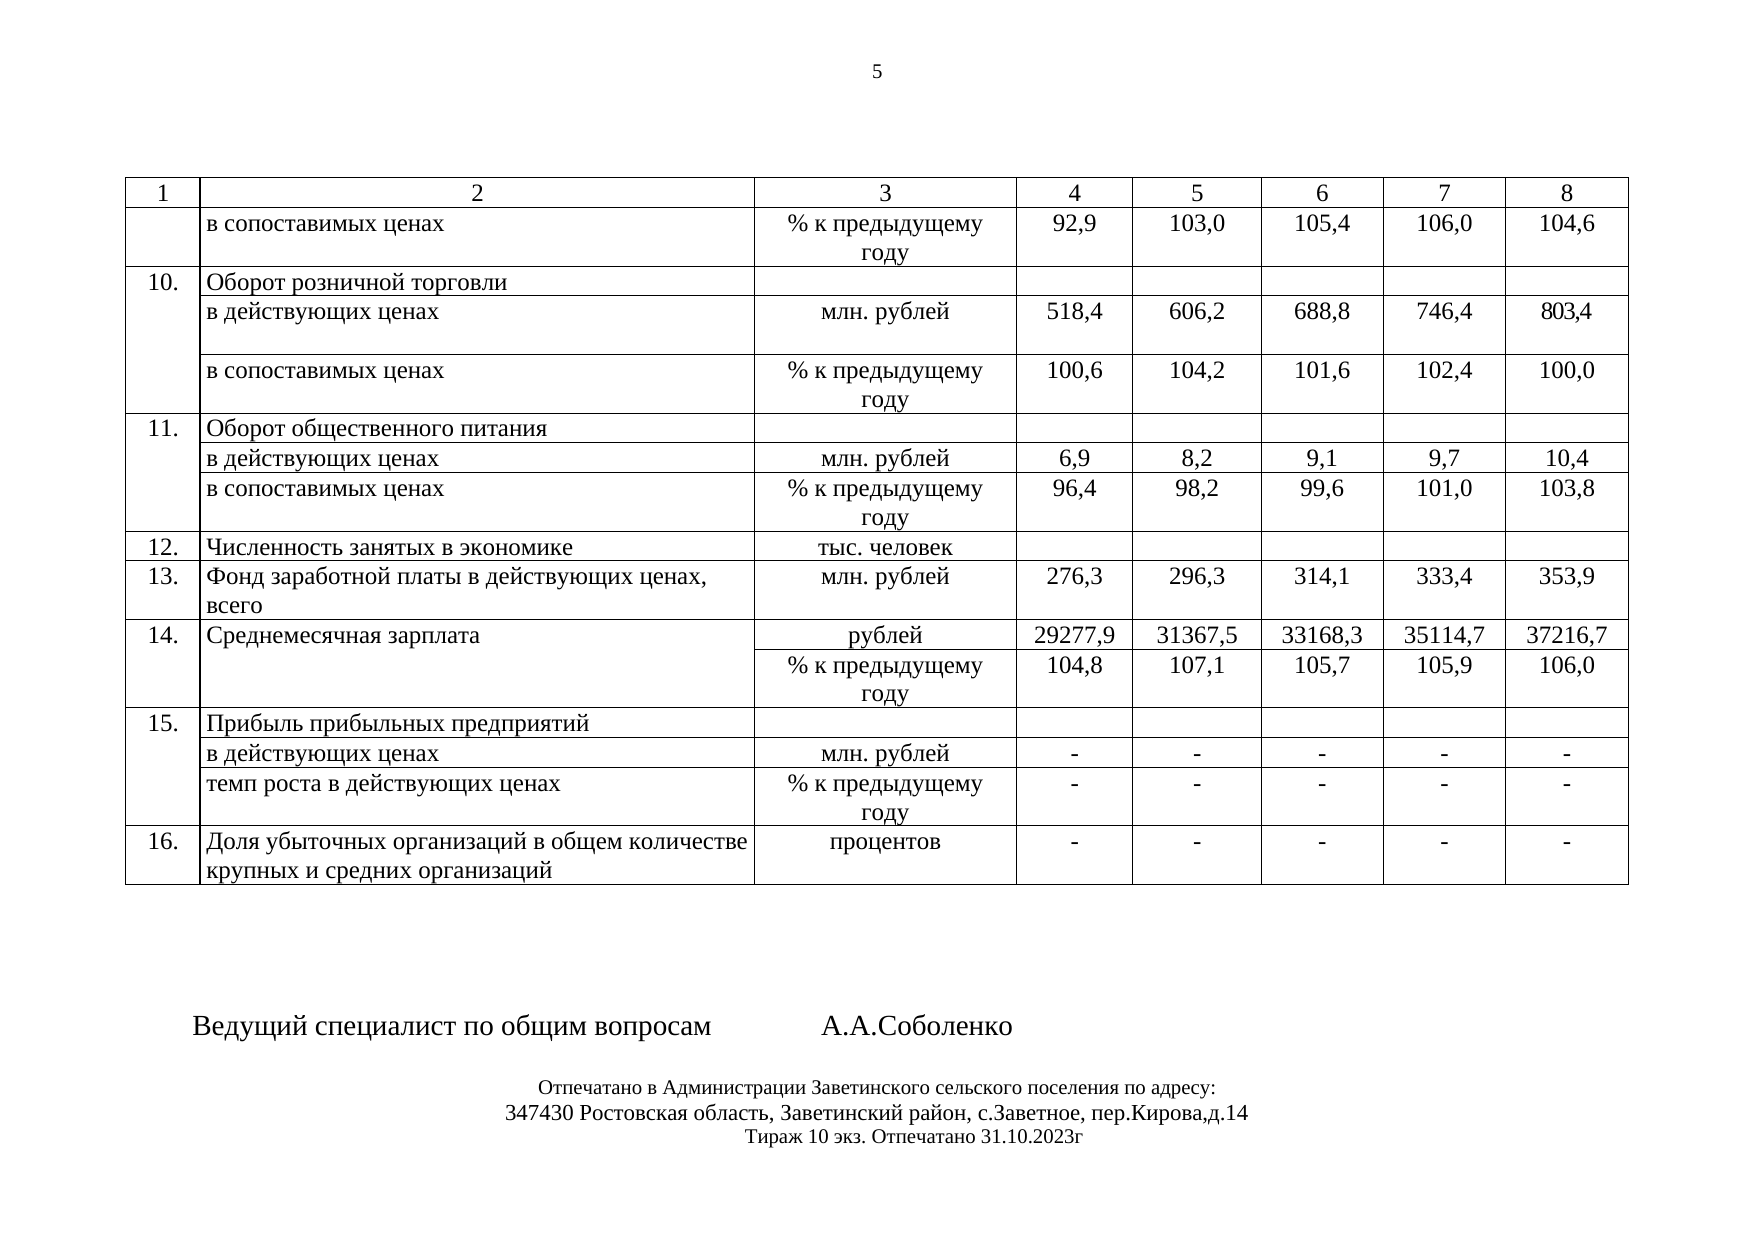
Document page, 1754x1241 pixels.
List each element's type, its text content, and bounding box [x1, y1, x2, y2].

table_cell - [1133, 738, 1261, 767]
table_header 1 [126, 178, 199, 207]
table_cell в сопоставимых ценах [201, 208, 754, 266]
table_cell [1262, 708, 1383, 737]
table_cell 100,0 [1506, 355, 1628, 412]
table_header 8 [1506, 178, 1628, 207]
table_cell [1506, 708, 1628, 737]
table_cell [1017, 414, 1132, 442]
table_header 7 [1384, 178, 1505, 207]
table_cell [1262, 532, 1383, 560]
table_cell [1384, 414, 1505, 442]
table_cell - [1384, 768, 1505, 825]
table_cell в сопоставимых ценах [201, 473, 754, 531]
table_cell [1262, 267, 1383, 295]
table_cell 101,6 [1262, 355, 1383, 412]
table_cell 803,4 [1506, 296, 1628, 354]
table_cell 105,4 [1262, 208, 1383, 266]
table_cell - [1384, 826, 1505, 884]
table_cell 8,2 [1133, 443, 1261, 472]
table_cell - [1262, 826, 1383, 884]
table_cell 296,3 [1133, 561, 1261, 619]
table_cell Фонд заработной платы в действующих ценах, всего [201, 561, 754, 619]
table_cell [1133, 267, 1261, 295]
table_cell 606,2 [1133, 296, 1261, 354]
table_cell рублей [755, 620, 1016, 649]
table_cell - [1017, 826, 1132, 884]
table_cell [755, 267, 1016, 295]
table_cell [1017, 267, 1132, 295]
table_cell 746,4 [1384, 296, 1505, 354]
table_cell 9,7 [1384, 443, 1505, 472]
table_cell 107,1 [1133, 650, 1261, 707]
table_cell 13. [126, 561, 199, 619]
table_cell 104,6 [1506, 208, 1628, 266]
text 347430 Ростовская область, Заветинский район, с.Заветное, пер.Кирова,д.14 [118, 1099, 1636, 1125]
table_cell 688,8 [1262, 296, 1383, 354]
table_cell 37216,7 [1506, 620, 1628, 649]
table_cell процентов [755, 826, 1016, 884]
table_header 3 [755, 178, 1016, 207]
table_cell - [1262, 768, 1383, 825]
table_cell 12. [126, 532, 199, 560]
table_cell [1506, 532, 1628, 560]
table_cell 9,1 [1262, 443, 1383, 472]
table_cell 518,4 [1017, 296, 1132, 354]
table_cell - [1506, 738, 1628, 767]
table_cell 103,0 [1133, 208, 1261, 266]
table_cell 314,1 [1262, 561, 1383, 619]
table_cell % к предыдущему году [755, 650, 1016, 707]
table_cell 101,0 [1384, 473, 1505, 531]
table_cell [1384, 708, 1505, 737]
table_cell - [1384, 738, 1505, 767]
table_header 5 [1133, 178, 1261, 207]
table_cell 15. [126, 708, 199, 825]
table_cell [755, 708, 1016, 737]
table_cell 276,3 [1017, 561, 1132, 619]
table_cell 31367,5 [1133, 620, 1261, 649]
table_cell 6,9 [1017, 443, 1132, 472]
table_cell Численность занятых в экономике [201, 532, 754, 560]
table_cell 104,8 [1017, 650, 1132, 707]
table_cell 98,2 [1133, 473, 1261, 531]
table_cell 29277,9 [1017, 620, 1132, 649]
table_cell - [1506, 768, 1628, 825]
table_cell % к предыдущему году [755, 355, 1016, 412]
table_cell Оборот розничной торговли [201, 267, 754, 295]
table_cell Среднемесячная зарплата [201, 620, 754, 707]
table_cell 100,6 [1017, 355, 1132, 412]
table_cell [1384, 267, 1505, 295]
table_cell [1262, 414, 1383, 442]
table_cell 33168,3 [1262, 620, 1383, 649]
table_cell - [1262, 738, 1383, 767]
table_cell 96,4 [1017, 473, 1132, 531]
table_cell млн. рублей [755, 443, 1016, 472]
text Отпечатано в Администрации Заветинского сельского поселения по адресу: [118, 1075, 1636, 1099]
table_cell 105,7 [1262, 650, 1383, 707]
table_cell [1017, 708, 1132, 737]
table_cell - [1017, 738, 1132, 767]
table_cell 353,9 [1506, 561, 1628, 619]
table_cell 16. [126, 826, 199, 884]
text Тираж 10 экз. Отпечатано 31.10.2023г [118, 1125, 1636, 1148]
table_cell - [1506, 826, 1628, 884]
table_cell в действующих ценах [201, 443, 754, 472]
table_cell - [1133, 768, 1261, 825]
table_cell в действующих ценах [201, 296, 754, 354]
table_cell 104,2 [1133, 355, 1261, 412]
table_cell 10,4 [1506, 443, 1628, 472]
table_cell [1506, 414, 1628, 442]
table_cell 105,9 [1384, 650, 1505, 707]
table_cell [755, 414, 1016, 442]
table_cell 11. [126, 414, 199, 531]
table_cell 103,8 [1506, 473, 1628, 531]
text Ведущий специалист по общим вопросам А.А.Соболенко [118, 1009, 1636, 1041]
table_cell 106,0 [1384, 208, 1505, 266]
table_cell 99,6 [1262, 473, 1383, 531]
table_cell [1017, 532, 1132, 560]
table_header 6 [1262, 178, 1383, 207]
table_cell 106,0 [1506, 650, 1628, 707]
table_cell тыс. человек [755, 532, 1016, 560]
table_cell % к предыдущему году [755, 473, 1016, 531]
table_cell 10. [126, 267, 199, 412]
table_cell [1506, 267, 1628, 295]
table_header 4 [1017, 178, 1132, 207]
table_cell 92,9 [1017, 208, 1132, 266]
table_cell [1133, 708, 1261, 737]
table_cell Доля убыточных организаций в общем количестве крупных и средних организаций [201, 826, 754, 884]
table_cell млн. рублей [755, 738, 1016, 767]
table_cell [1133, 532, 1261, 560]
table_cell темп роста в действующих ценах [201, 768, 754, 825]
table_cell Прибыль прибыльных предприятий [201, 708, 754, 737]
table_cell - [1017, 768, 1132, 825]
table_cell млн. рублей [755, 296, 1016, 354]
table_cell % к предыдущему году [755, 208, 1016, 266]
table_cell - [1133, 826, 1261, 884]
table_cell 333,4 [1384, 561, 1505, 619]
table_cell [1384, 532, 1505, 560]
table_cell 14. [126, 620, 199, 707]
table_header 2 [201, 178, 754, 207]
table_cell млн. рублей [755, 561, 1016, 619]
table_cell 102,4 [1384, 355, 1505, 412]
table_cell % к предыдущему году [755, 768, 1016, 825]
table_cell в сопоставимых ценах [201, 355, 754, 412]
table_cell в действующих ценах [201, 738, 754, 767]
table_cell Оборот общественного питания [201, 414, 754, 442]
table_cell 35114,7 [1384, 620, 1505, 649]
table_cell [1133, 414, 1261, 442]
